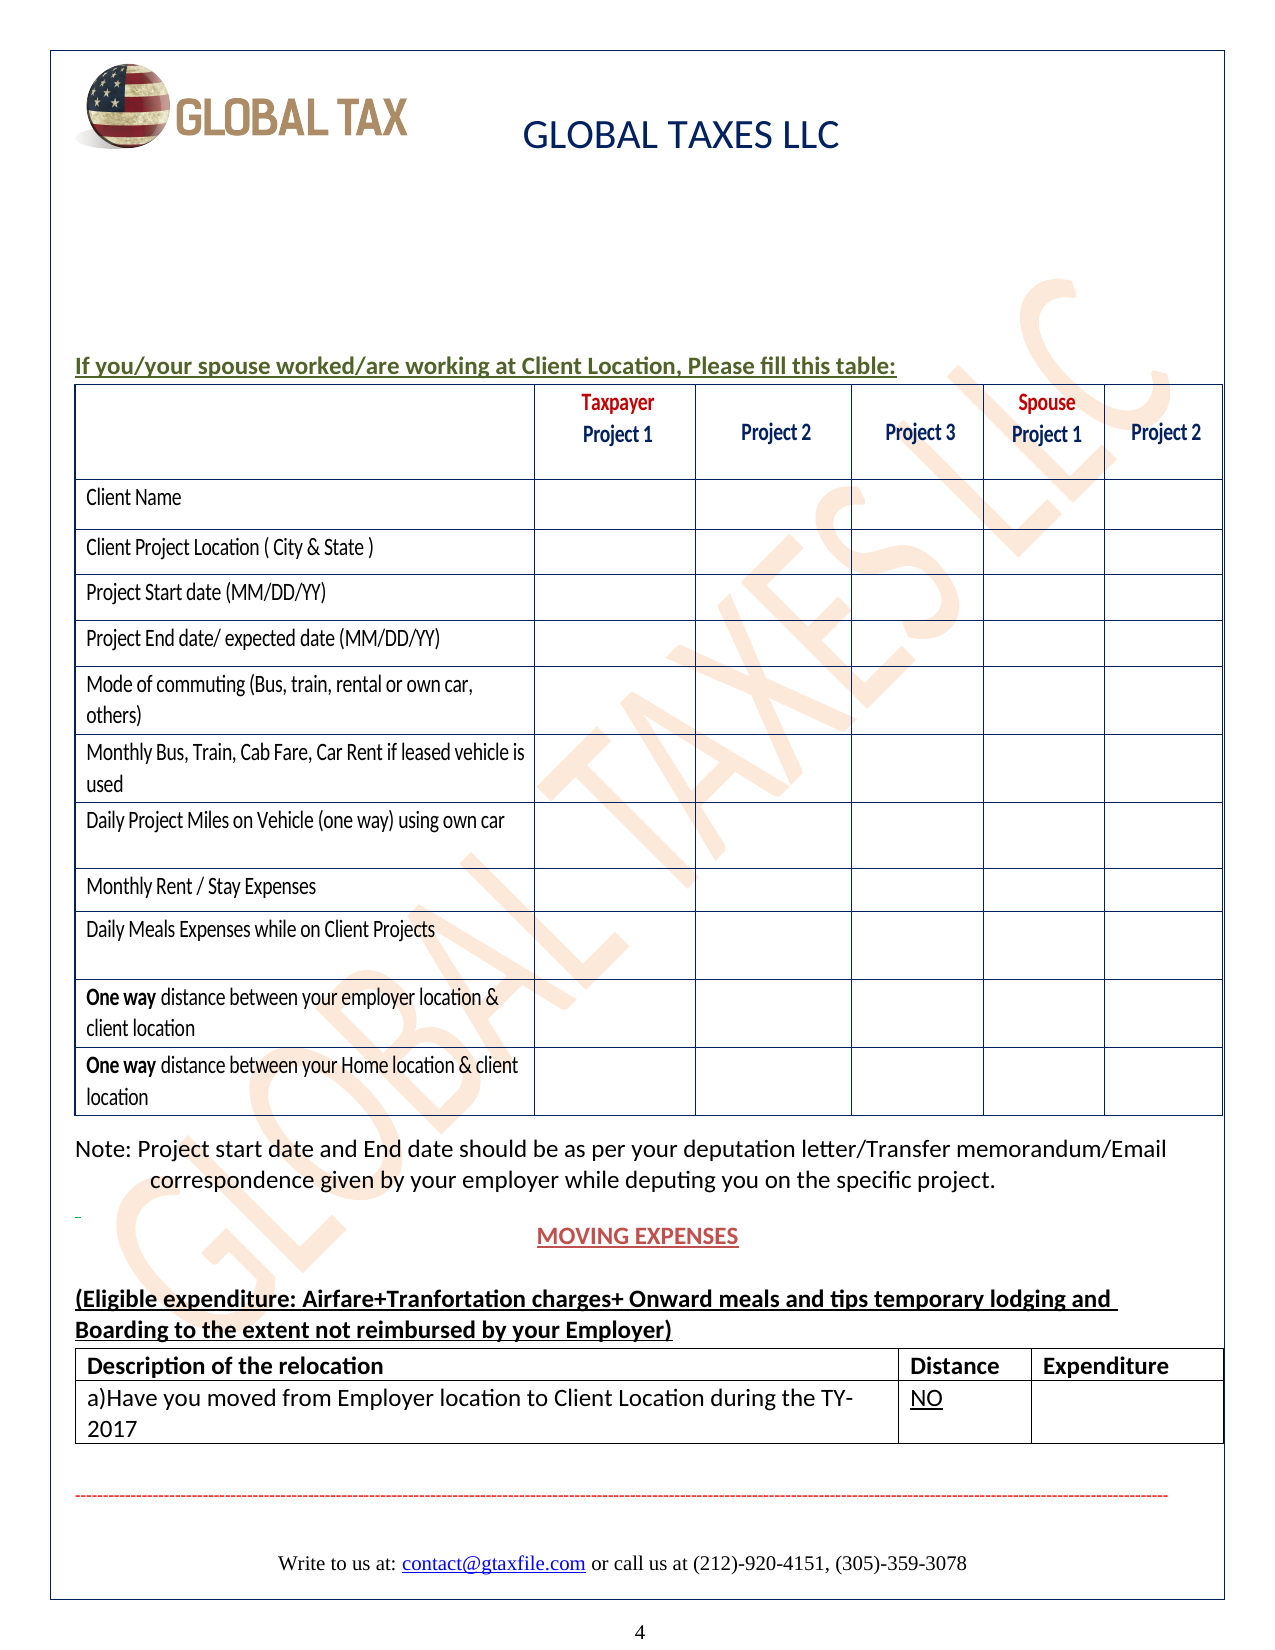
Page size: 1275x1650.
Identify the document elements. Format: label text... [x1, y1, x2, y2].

table_cell NO [899, 1381, 1031, 1443]
table_cell [852, 803, 983, 868]
table_cell [696, 803, 851, 868]
table_header [76, 385, 534, 479]
table_cell [535, 803, 695, 868]
table_cell [852, 912, 983, 979]
table_cell [984, 575, 1104, 620]
table_cell [696, 869, 851, 911]
table_cell [1105, 575, 1222, 620]
table_cell [852, 621, 983, 666]
table_header Project 3 [852, 385, 983, 479]
table_cell [535, 575, 695, 620]
table_cell [535, 530, 695, 574]
table_cell [984, 480, 1104, 529]
table_cell [852, 980, 983, 1047]
text Note: Project start date and End date should be as per your deputation letter/Transfer memorandum/Email correspondence given by your employer while deputing you on the specific project. [75, 1133, 1200, 1194]
table_cell Daily Meals Expenses while on Client Projects [76, 912, 534, 979]
table_cell Daily Project Miles on Vehicle (one way) using own car [76, 803, 534, 868]
table_cell [696, 1048, 851, 1115]
table_header Project 2 [1105, 385, 1222, 479]
table_cell [535, 1048, 695, 1115]
table_cell [1105, 803, 1222, 868]
table_cell Mode of commuting (Bus, train, rental or own car, others) [76, 667, 534, 734]
table_header Expenditure [1032, 1349, 1223, 1380]
table_cell [852, 869, 983, 911]
table_cell [984, 1048, 1104, 1115]
table_cell [852, 480, 983, 529]
table_cell [535, 735, 695, 802]
table_cell Project Start date (MM/DD/YY) [76, 575, 534, 620]
table_cell [535, 980, 695, 1047]
table_cell [984, 869, 1104, 911]
table_cell [696, 667, 851, 734]
table_cell [984, 621, 1104, 666]
table_cell [1105, 980, 1222, 1047]
table_header Description of the relocation [76, 1349, 898, 1380]
table_cell [1105, 621, 1222, 666]
table_cell [1105, 1048, 1222, 1115]
table_header Distance [899, 1349, 1031, 1380]
table_cell [696, 980, 851, 1047]
table_cell Monthly Rent / Stay Expenses [76, 869, 534, 911]
table_header Taxpayer Project 1 [535, 385, 695, 479]
table_cell One way distance between your Home location & client location [76, 1048, 534, 1115]
table_cell [1105, 869, 1222, 911]
table_header Project 2 [696, 385, 851, 479]
table_cell Client Name [76, 480, 534, 529]
table_cell [535, 667, 695, 734]
table_cell [535, 480, 695, 529]
table_header Spouse Project 1 [984, 385, 1104, 479]
table_cell [696, 530, 851, 574]
table_cell [1105, 480, 1222, 529]
table_cell [696, 575, 851, 620]
table_cell [852, 1048, 983, 1115]
table_cell One way distance between your employer location & client location [76, 980, 534, 1047]
text MOVING EXPENSES [75, 1220, 1200, 1251]
table_cell [852, 735, 983, 802]
table_cell [1105, 530, 1222, 574]
table_cell [1105, 667, 1222, 734]
table_cell [1105, 735, 1222, 802]
table_cell [535, 621, 695, 666]
table_cell [852, 530, 983, 574]
table_cell [852, 575, 983, 620]
table_cell [1032, 1381, 1223, 1443]
table_cell [696, 621, 851, 666]
text (Eligible expenditure: Airfare+Tranfortation charges+ Onward meals and tips temporary lodging and Boarding to the extent not reimbursed by your Employer) [75, 1283, 1200, 1344]
table_cell [1105, 912, 1222, 979]
text If you/your spouse worked/are working at Client Location, Please fill this table: [75, 350, 1200, 380]
table_cell [984, 980, 1104, 1047]
table_cell [696, 735, 851, 802]
table_cell [696, 480, 851, 529]
table_cell [535, 869, 695, 911]
table_cell Client Project Location ( City & State ) [76, 530, 534, 574]
table_cell [852, 667, 983, 734]
table_cell [984, 803, 1104, 868]
table_cell [984, 912, 1104, 979]
table_cell [696, 912, 851, 979]
table_cell [984, 735, 1104, 802]
table_cell [984, 530, 1104, 574]
table_cell [984, 667, 1104, 734]
picture [75, 63, 408, 149]
table_cell Monthly Bus, Train, Cab Fare, Car Rent if leased vehicle is used [76, 735, 534, 802]
table_cell [535, 912, 695, 979]
table_cell a)Have you moved from Employer location to Client Location during the TY-2017 [76, 1381, 898, 1443]
table_cell Project End date/ expected date (MM/DD/YY) [76, 621, 534, 666]
